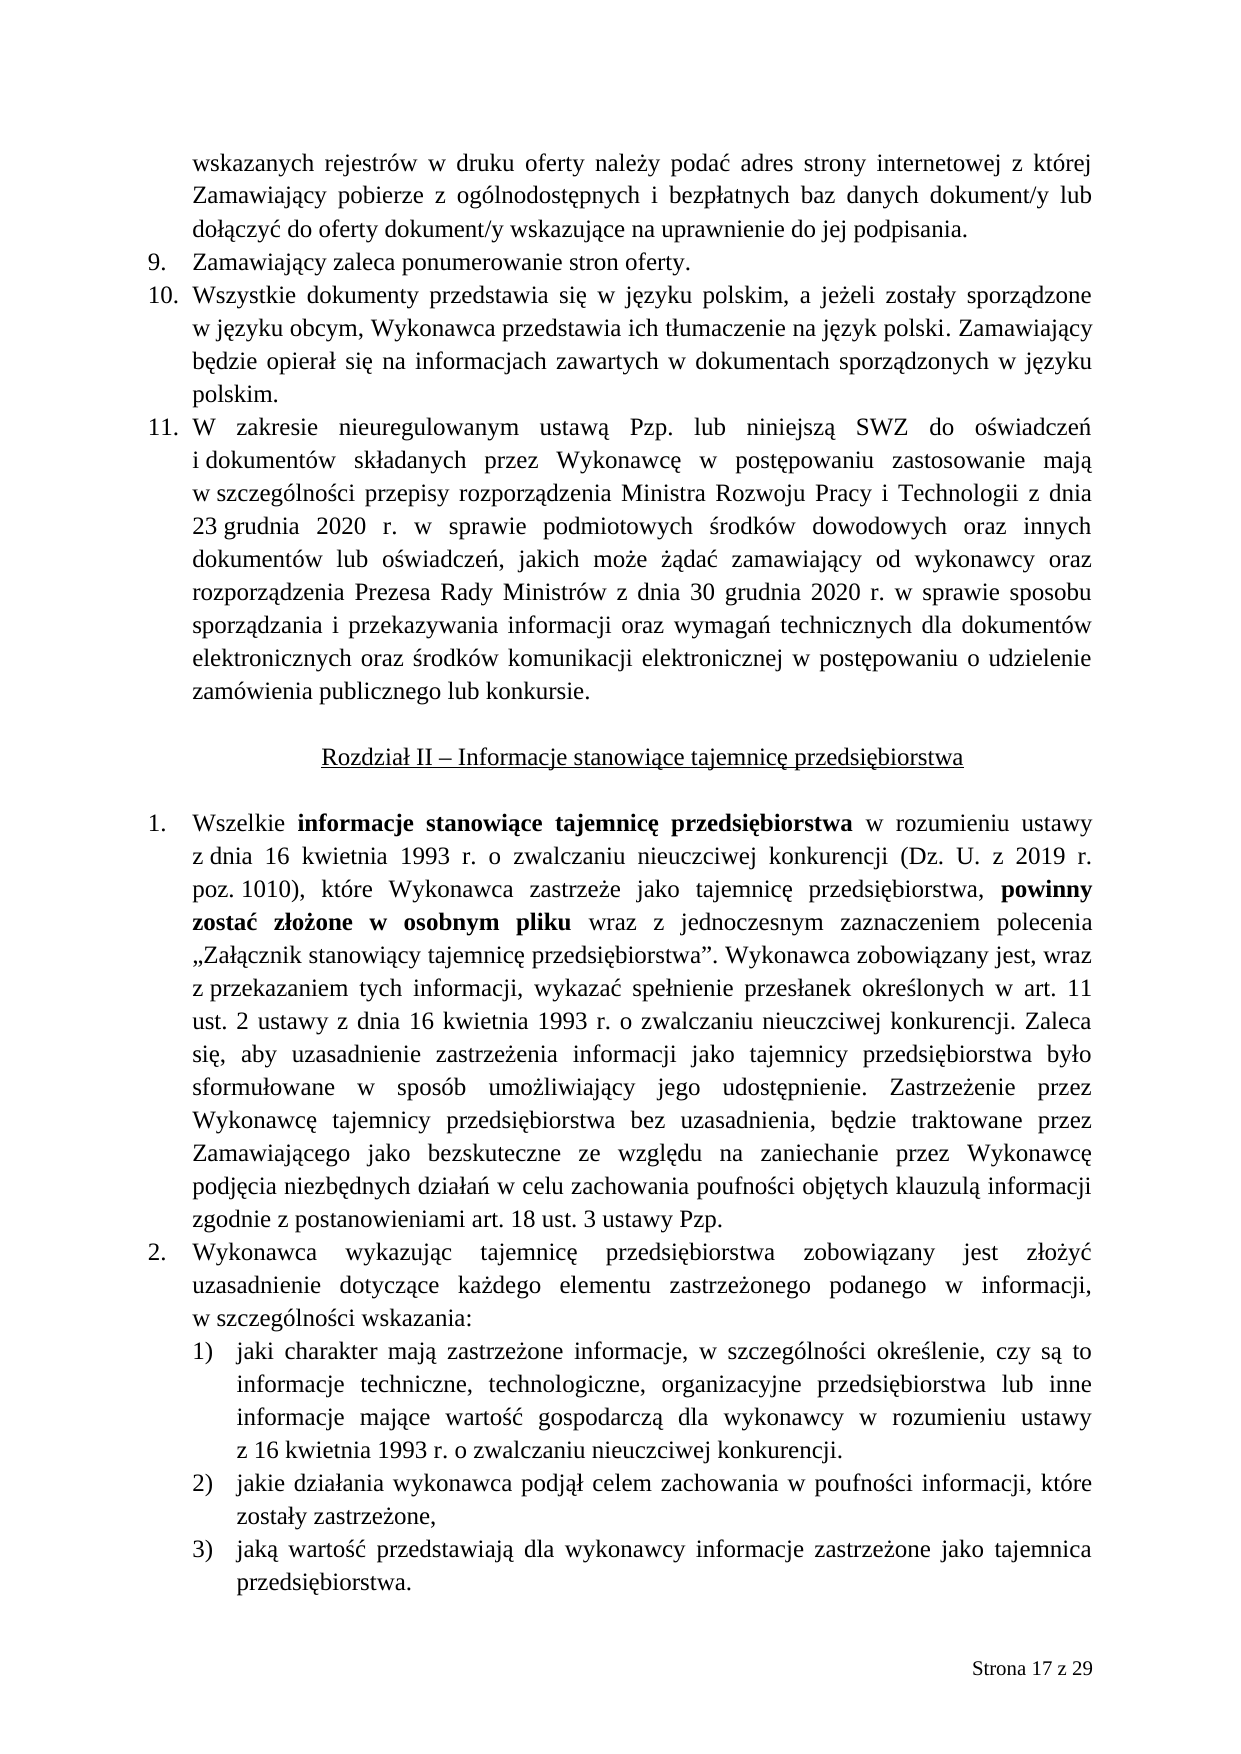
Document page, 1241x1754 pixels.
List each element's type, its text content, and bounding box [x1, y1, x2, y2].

list Wszystkie dokumenty przedstawia się w języku polskim, a jeżeli zostały sporządzone w języku obcym, Wykonawca przedstawia ich tłumaczenie na język polski. Zamawiający będzie opierał się na informacjach zawartych w dokumentach sporządzonych w języku polskim. [148, 280, 1093, 407]
list jakie działania wykonawca podjął celem zachowania w poufności informacji, które zostały zastrzeżone, [192, 1468, 1093, 1530]
list Zamawiający zaleca ponumerowanie stron oferty. [148, 247, 1093, 275]
list W zakresie nieuregulowanym ustawą Pzp. lub niniejszą SWZ do oświadczeń i dokumentów składanych przez Wykonawcę w postępowaniu zastosowanie mają w szczególności przepisy rozporządzenia Ministra Rozwoju Pracy i Technologii z dnia 23 grudnia 2020 r. w sprawie podmiotowych środków dowodowych oraz innych dokumentów lub oświadczeń, jakich może żądać zamawiający od wykonawcy oraz rozporządzenia Prezesa Rady Ministrów z dnia 30 grudnia 2020 r. w sprawie sposobu sporządzania i przekazywania informacji oraz wymagań technicznych dla dokumentów elektronicznych oraz środków komunikacji elektronicznej w postępowaniu o udzielenie zamówienia publicznego lub konkursie. [148, 412, 1093, 705]
list jaki charakter mają zastrzeżone informacje, w szczególności określenie, czy są to informacje techniczne, technologiczne, organizacyjne przedsiębiorstwa lub inne informacje mające wartość gospodarczą dla wykonawcy w rozumieniu ustawy z 16 kwietnia 1993 r. o zwalczaniu nieuczciwej konkurencji. [192, 1336, 1093, 1464]
list Wszelkie informacje stanowiące tajemnicę przedsiębiorstwa w rozumieniu ustawy z dnia 16 kwietnia 1993 r. o zwalczaniu nieuczciwej konkurencji (Dz. U. z 2019 r. poz. 1010), które Wykonawca zastrzeże jako tajemnicę przedsiębiorstwa, powinny zostać złożone w osobnym pliku wraz z jednoczesnym zaznaczeniem polecenia „Załącznik stanowiący tajemnicę przedsiębiorstwa”. Wykonawca zobowiązany jest, wraz z przekazaniem tych informacji, wykazać spełnienie przesłanek określonych w art. 11 ust. 2 ustawy z dnia 16 kwietnia 1993 r. o zwalczaniu nieuczciwej konkurencji. Zaleca się, aby uzasadnienie zastrzeżenia informacji jako tajemnicy przedsiębiorstwa było sformułowane w sposób umożliwiający jego udostępnienie. Zastrzeżenie przez Wykonawcę tajemnicy przedsiębiorstwa bez uzasadnienia, będzie traktowane przez Zamawiającego jako bezskuteczne ze względu na zaniechanie przez Wykonawcę podjęcia niezbędnych działań w celu zachowania poufności objętych klauzulą informacji zgodnie z postanowieniami art. 18 ust. 3 ustawy Pzp. [148, 808, 1093, 1233]
list Wykonawca wykazując tajemnicę przedsiębiorstwa zobowiązany jest złożyć uzasadnienie dotyczące każdego elementu zastrzeżonego podanego w informacji, w szczególności wskazania: [148, 1237, 1093, 1332]
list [148, 148, 1093, 242]
text Rozdział II – Informacje stanowiące tajemnicę przedsiębiorstwa [192, 742, 1093, 771]
list jaką wartość przedstawiają dla wykonawcy informacje zastrzeżone jako tajemnica przedsiębiorstwa. [192, 1534, 1093, 1596]
